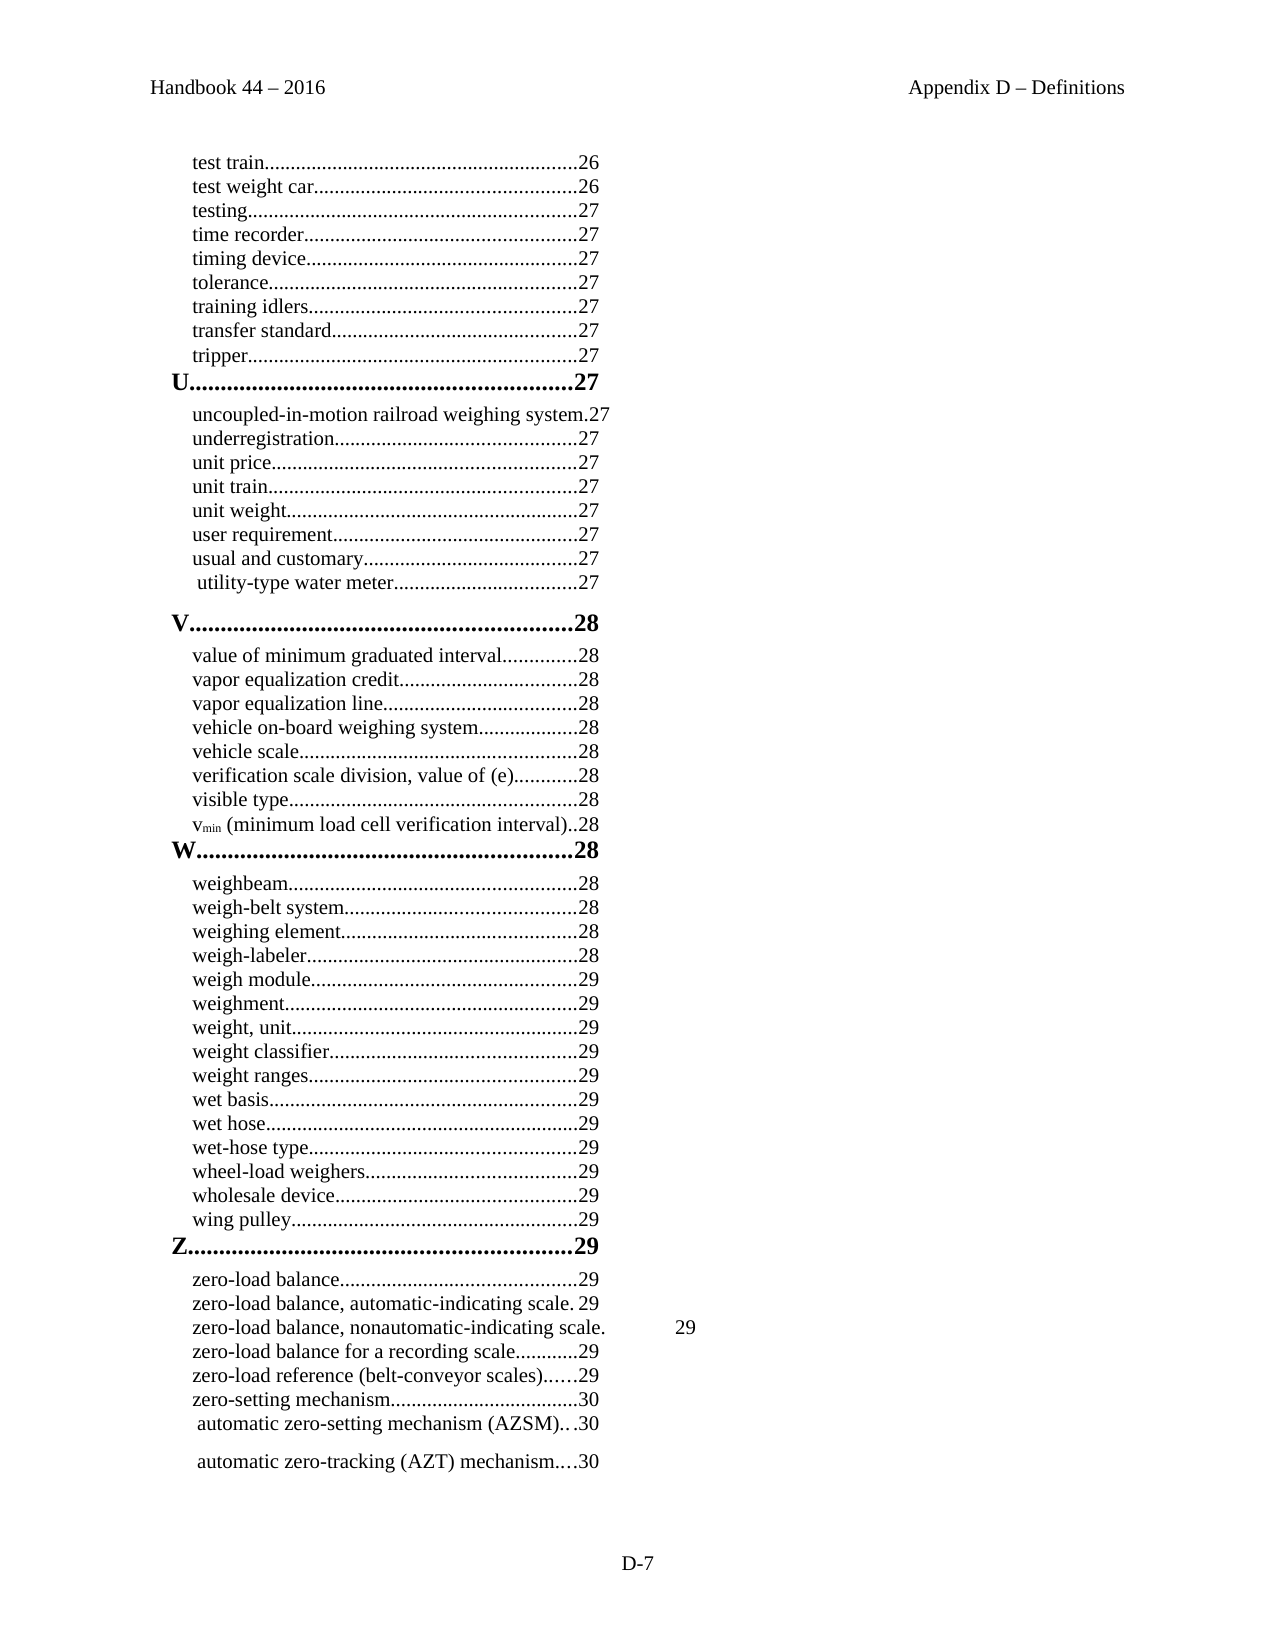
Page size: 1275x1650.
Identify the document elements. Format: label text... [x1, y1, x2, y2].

text wholesale device. 29 [192, 1183, 1125, 1207]
text vehicle scale. 28 [192, 739, 1125, 763]
text automatic zero-setting mechanism (AZSM). 30 [197, 1411, 1125, 1435]
text U 27 [171, 367, 1125, 395]
text tripper. 27 [192, 342, 1125, 367]
text weigh-belt system. 28 [192, 894, 1125, 919]
text unit price. 27 [192, 450, 1125, 474]
text testing. 27 [192, 198, 1125, 222]
text test train. 26 [192, 150, 1125, 174]
text weight, unit. 29 [192, 1015, 1125, 1039]
text zero-setting mechanism. 30 [192, 1387, 1125, 1411]
text W 28 [171, 836, 1125, 864]
text wet-hose type. 29 [192, 1135, 1125, 1159]
text timing device. 27 [192, 246, 1125, 270]
text zero-load balance 29 [192, 1266, 1125, 1291]
text weighbeam 28 [192, 871, 1125, 894]
text vmin (minimum load cell verification interval). 28 [192, 811, 1125, 836]
text zero-load reference (belt-conveyor scales). 29 [192, 1363, 1125, 1387]
text transfer standard. 27 [192, 318, 1125, 342]
text wheel-load weighers. 29 [192, 1159, 1125, 1183]
text zero-load balance, automatic-indicating scale. 29 [192, 1291, 1125, 1314]
text visible type. 28 [192, 787, 1125, 811]
text verification scale division, value of (e) 28 [192, 763, 1125, 787]
text weighment. 29 [192, 991, 1125, 1015]
text wing pulley. 29 [192, 1207, 1125, 1231]
text test weight car. 26 [192, 174, 1125, 198]
text automatic zero-tracking (AZT) mechanism. 30 [197, 1449, 1125, 1473]
text weight classifier. 29 [192, 1039, 1125, 1063]
text zero-load balance, nonautomatic-indicating scale. 29 [192, 1314, 1125, 1339]
text vapor equalization line. 28 [192, 691, 1125, 715]
text vapor equalization credit. 28 [192, 667, 1125, 691]
text tolerance. 27 [192, 270, 1125, 294]
text uncoupled-in-motion railroad weighing system. 27 [192, 402, 1125, 426]
text weighing element. 28 [192, 919, 1125, 943]
text usual and customary. 27 [192, 546, 1125, 570]
text utility-type water meter. 27 [197, 570, 1125, 594]
text unit train. 27 [192, 474, 1125, 498]
text training idlers. 27 [192, 294, 1125, 318]
text weight ranges. 29 [192, 1063, 1125, 1087]
text weigh module 29 [192, 967, 1125, 991]
text user requirement. 27 [192, 522, 1125, 546]
text value of minimum graduated interval 28 [192, 643, 1125, 667]
text zero-load balance for a recording scale. 29 [192, 1339, 1125, 1363]
text wet hose. 29 [192, 1111, 1125, 1135]
text time recorder. 27 [192, 222, 1125, 246]
text underregistration 27 [192, 426, 1125, 450]
text weigh-labeler 28 [192, 943, 1125, 967]
text Z 29 [171, 1231, 1125, 1260]
text vehicle on-board weighing system. 28 [192, 715, 1125, 739]
text unit weight. 27 [192, 498, 1125, 522]
text wet basis. 29 [192, 1087, 1125, 1111]
text V 28 [171, 608, 1125, 637]
